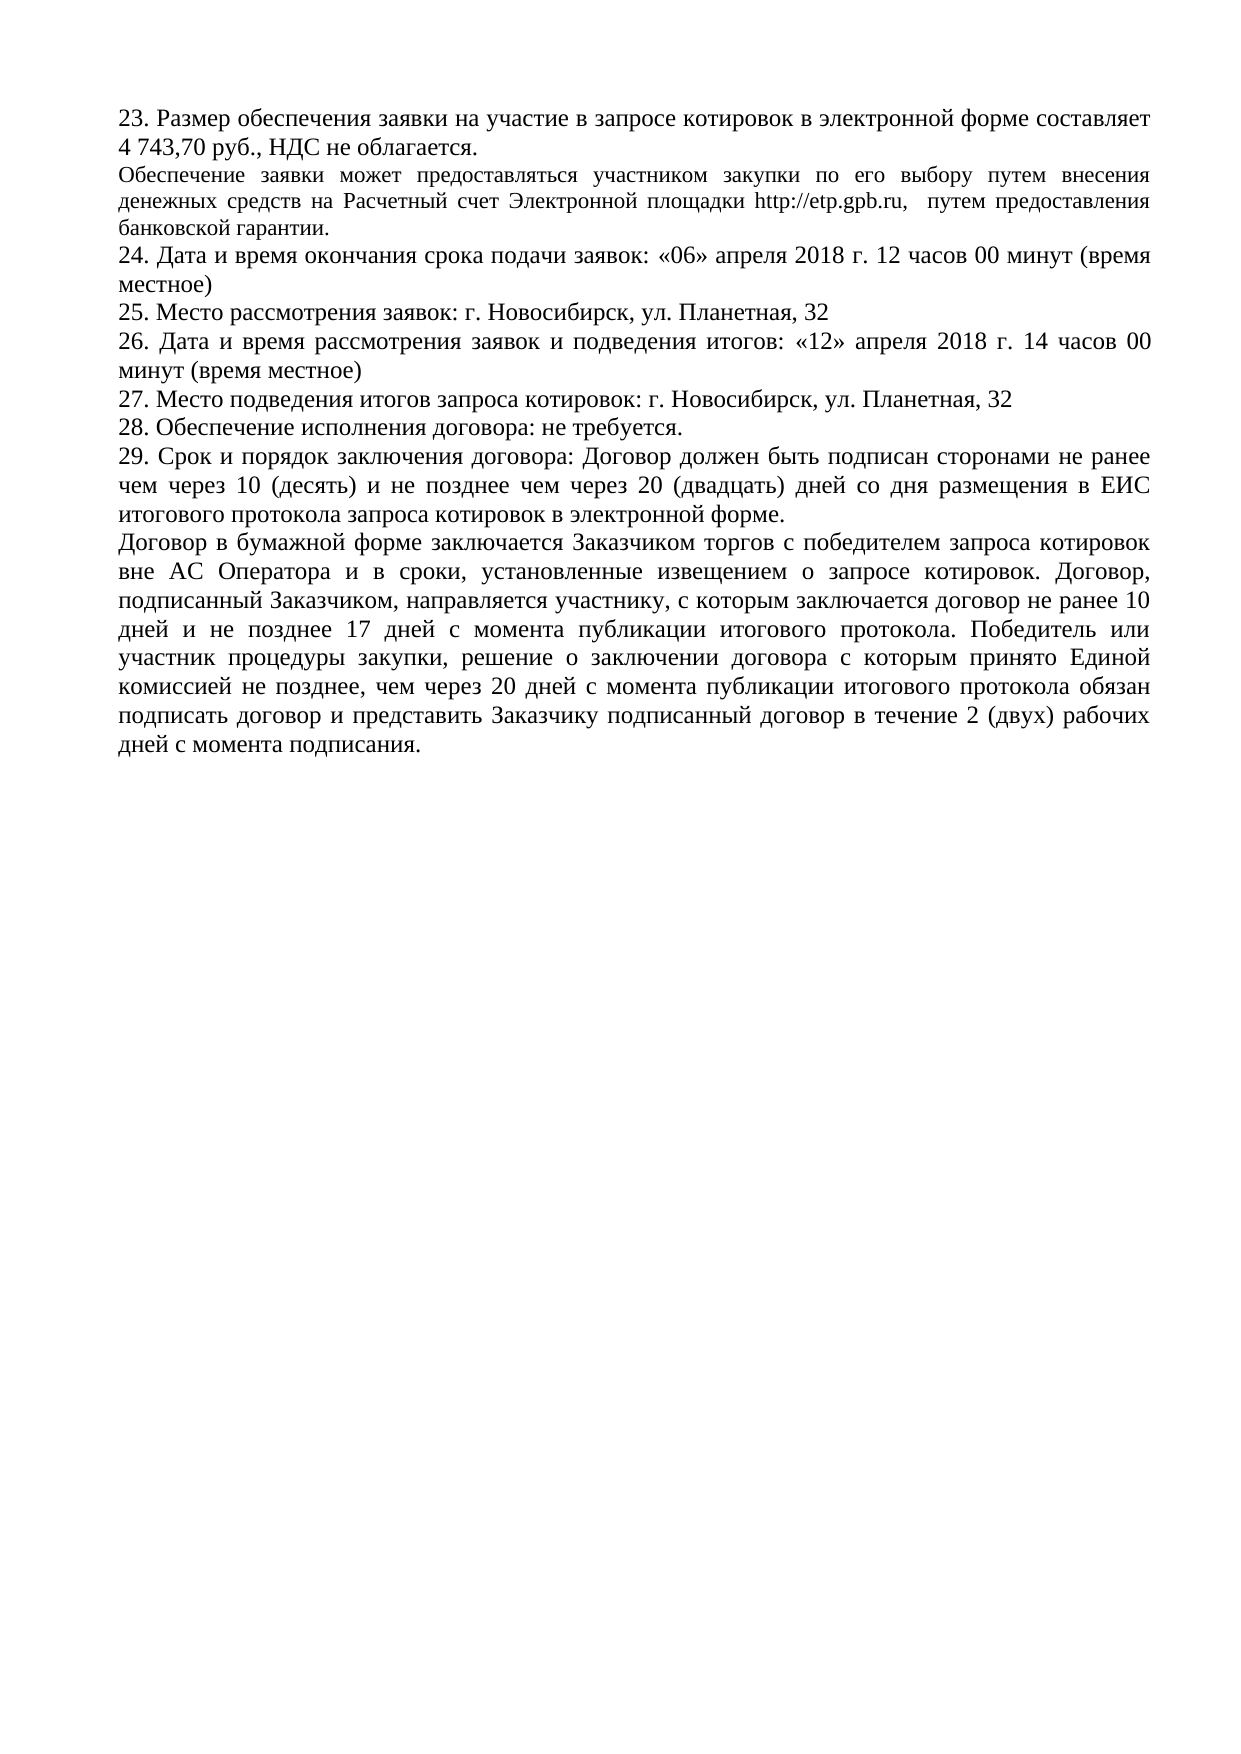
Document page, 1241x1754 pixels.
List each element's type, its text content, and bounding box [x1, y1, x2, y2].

text 29. Срок и порядок заключения договора: Договор должен быть подписан сторонами не ранее чем через 10 (десять) и не позднее чем через 20 (двадцать) дней со дня размещения в ЕИС итогового протокола запроса котировок в электронной форме. [118, 441, 1152, 527]
text 28. Обеспечение исполнения договора: не требуется. [118, 412, 1152, 441]
text 27. Место подведения итогов запроса котировок: г. Новосибирск, ул. Планетная, 32 [118, 384, 1152, 412]
text Обеспечение заявки может предоставляться участником закупки по его выбору путем внесения денежных средств на Расчетный счет Электронной площадки http://etp.gpb.ru, путем предоставления банковской гарантии. [118, 161, 1152, 240]
text 26. Дата и время рассмотрения заявок и подведения итогов: «12» апреля 2018 г. 14 часов 00 минут (время местное) [118, 326, 1152, 384]
text 24. Дата и время окончания срока подачи заявок: «06» апреля 2018 г. 12 часов 00 минут (время местное) [118, 240, 1152, 297]
text 25. Место рассмотрения заявок: г. Новосибирск, ул. Планетная, 32 [118, 297, 1152, 326]
text Договор в бумажной форме заключается Заказчиком торгов с победителем запроса котировок вне АС Оператора и в сроки, установленные извещением о запросе котировок. Договор, подписанный Заказчиком, направляется участнику, с которым заключается договор не ранее 10 дней и не позднее 17 дней с момента публикации итогового протокола. Победитель или участник процедуры закупки, решение о заключении договора с которым принято Единой комиссией не позднее, чем через 20 дней с момента публикации итогового протокола обязан подписать договор и представить Заказчику подписанный договор в течение 2 (двух) рабочих дней с момента подписания. [118, 527, 1152, 757]
text 23. Размер обеспечения заявки на участие в запросе котировок в электронной форме составляет 4 743,70 руб., НДС не облагается. [118, 103, 1152, 161]
